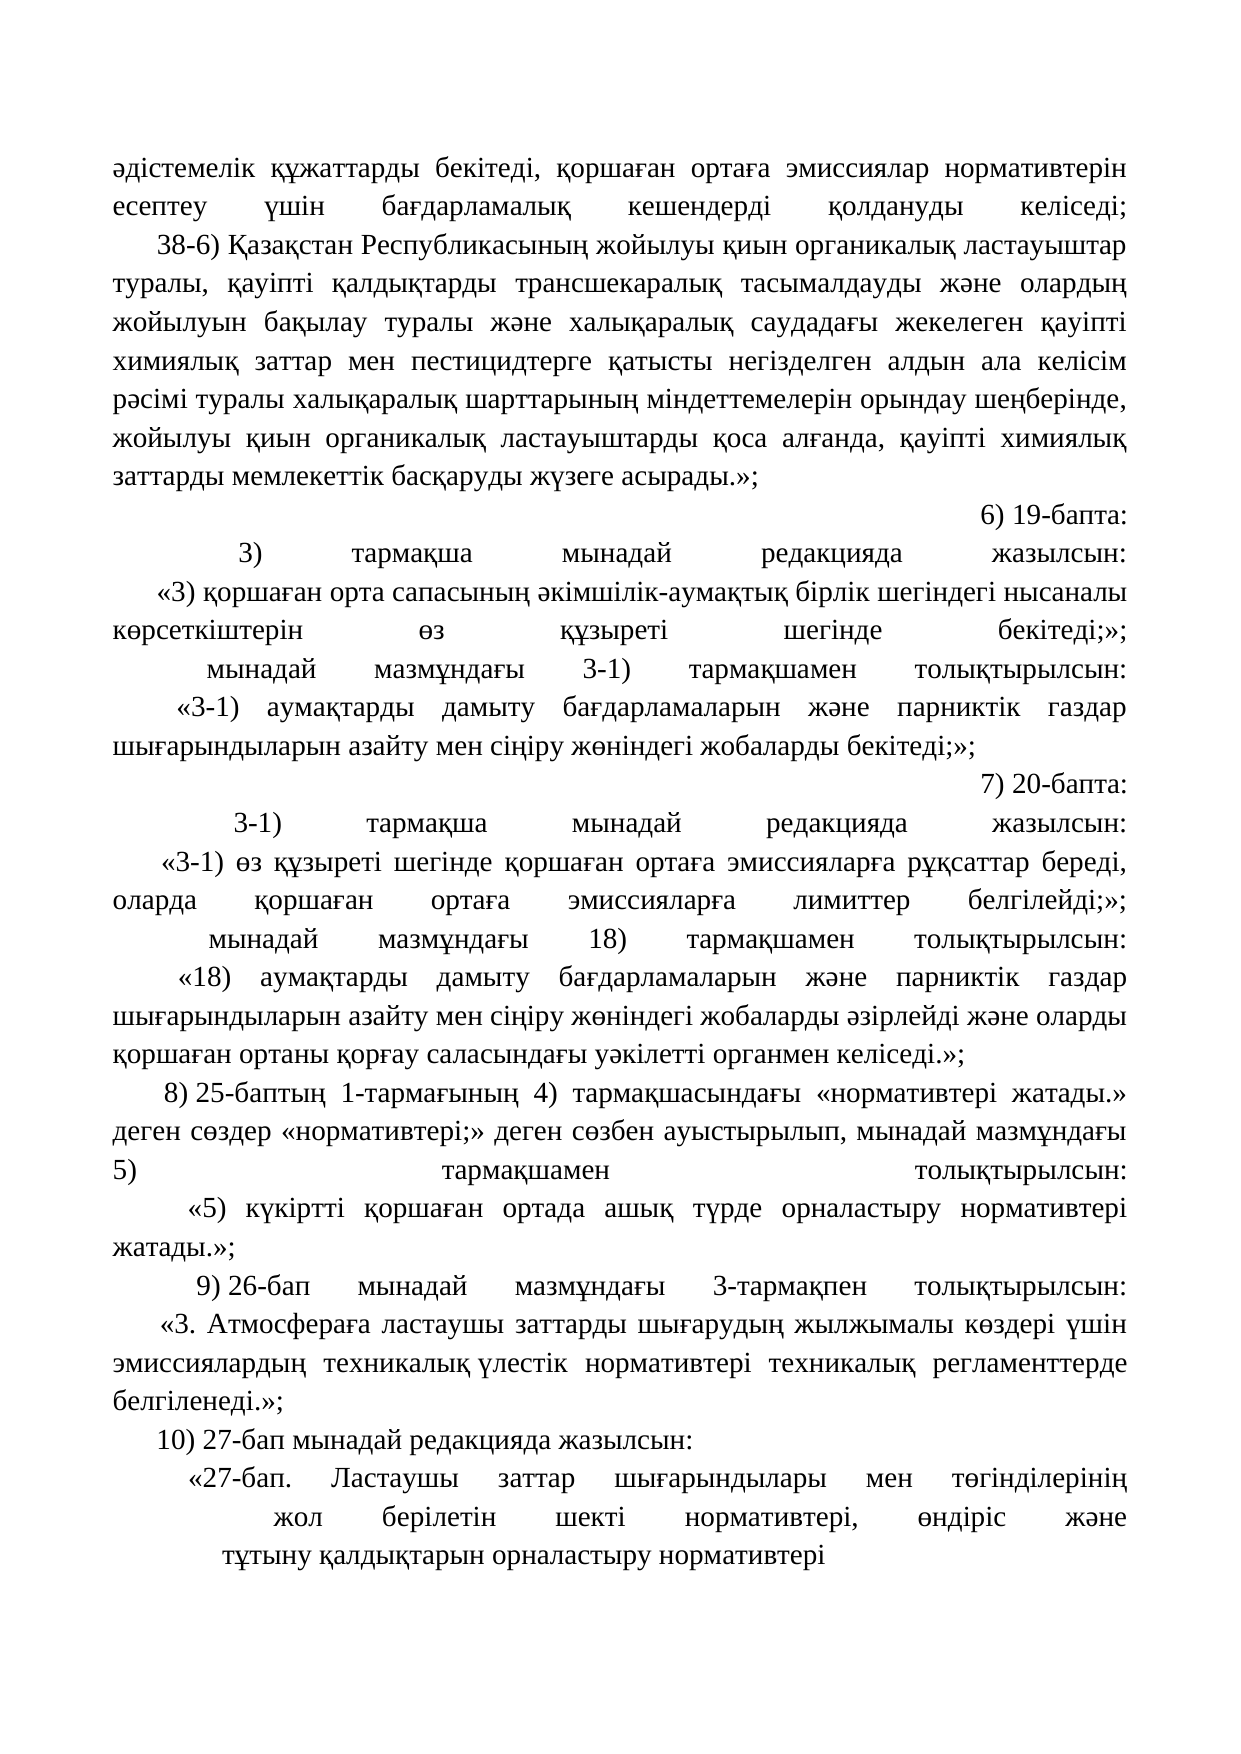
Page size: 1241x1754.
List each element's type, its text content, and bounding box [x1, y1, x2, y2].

text 8) 25-баптың 1-тармағының 4) тармақшасындағы «нормативтері жатады.» деген сөздер «нормативтері;» деген сөзбен ауыстырылып, мынадай мазмұндағы 5) тармақшамен толықтырылсын: «5) күкіртті қоршаған ортада ашық түрде орналастыру нормативтері жатады.»; [112, 1075, 1128, 1263]
text 9) 26-бап мынадай мазмұндағы 3-тармақпен толықтырылсын: «3. Атмосфераға ластаушы заттарды шығарудың жылжымалы көздері үшін эмиссиялардың техникалық үлестік нормативтері техникалық регламенттерде белгіленеді.»; [112, 1268, 1128, 1417]
text 10) 27-бап мынадай редакцияда жазылсын: [112, 1422, 1128, 1455]
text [112, 150, 1128, 492]
text «27-бап. Ластаушы заттар шығарындылары мен төгiндiлерiнiң жол берiлетiн шектi нормативтерi, өндіріс және тұтыну қалдықтарын орналастыру нормативтері [112, 1460, 1128, 1571]
text 6) 19-бапта: 3) тармақша мынадай редакцияда жазылсын: «3) қоршаған орта сапасының әкімшілік-аумақтық бірлік шегіндегі нысаналы көрсеткiштерiн өз құзыретi шегiнде бекітеді;»; мынадай мазмұндағы 3-1) тармақшамен толықтырылсын: «3-1) аумақтарды дамыту бағдарламаларын және парниктік газдар шығарындыларын азайту мен сіңіру жөніндегі жобаларды бекітеді;»; [112, 497, 1128, 762]
text 7) 20-бапта: 3-1) тармақша мынадай редакцияда жазылсын: «3-1) өз құзыреті шегінде қоршаған ортаға эмиссияларға рұқсаттар береді, оларда қоршаған ортаға эмиссияларға лимиттер белгілейді;»; мынадай мазмұндағы 18) тармақшамен толықтырылсын: «18) аумақтарды дамыту бағдарламаларын және парниктік газдар шығарындыларын азайту мен сіңіру жөніндегі жобаларды әзірлейді және оларды қоршаған ортаны қорғау саласындағы уәкілетті органмен келіседі.»; [112, 767, 1128, 1070]
